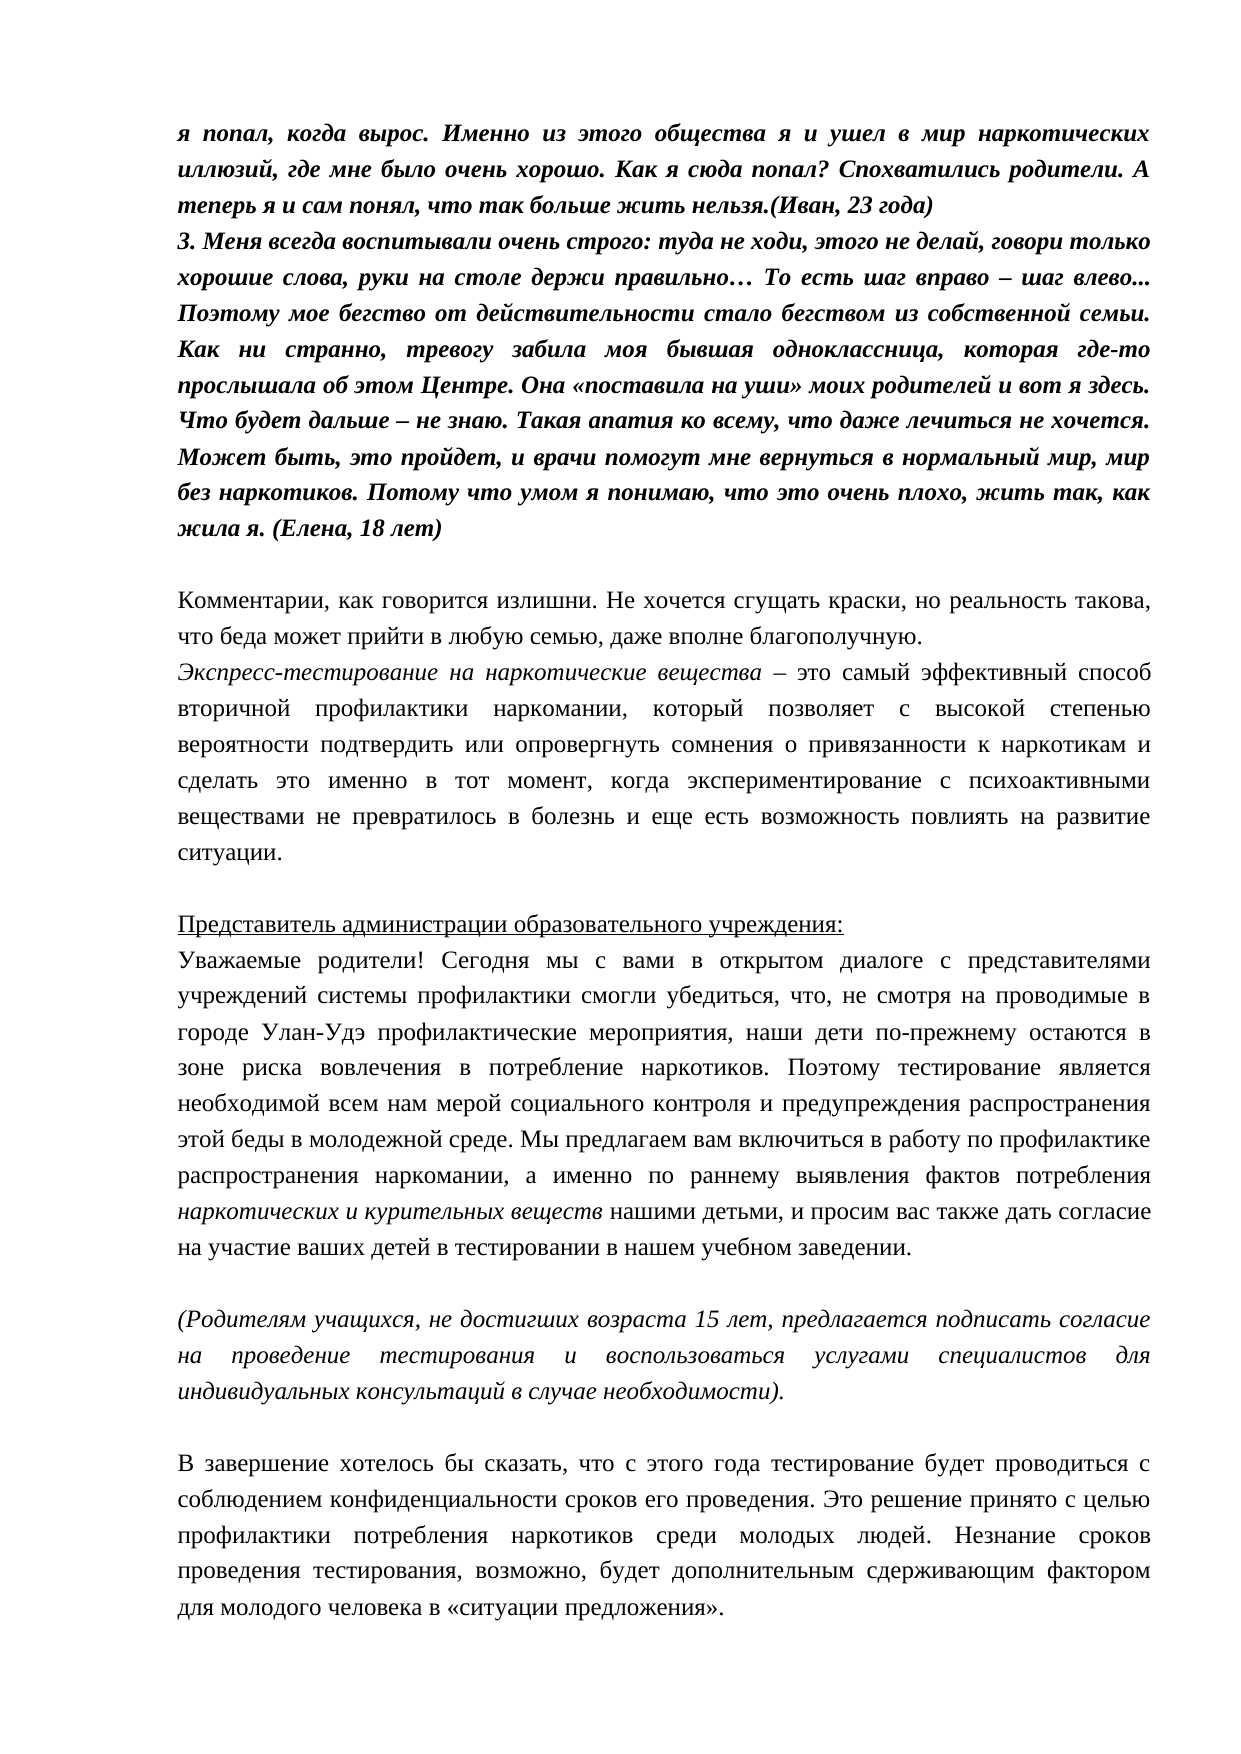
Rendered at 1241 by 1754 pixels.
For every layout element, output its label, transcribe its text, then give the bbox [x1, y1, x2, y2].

text Комментарии, как говорится излишни. Не хочется сгущать краски, но реальность такова, что беда может прийти в любую семью, даже вполне благополучную. [177, 585, 1152, 650]
text 3. Меня всегда воспитывали очень строго: туда не ходи, этого не делай, говори только хорошие слова, руки на столе держи правильно… То есть шаг вправо – шаг влево... Поэтому мое бегство от действительности стало бегством из собственной семьи. Как ни странно, тревогу забила моя бывшая одноклассница, которая где-то прослышала об этом Центре. Она «поставила на уши» моих родителей и вот я здесь. Что будет дальше – не знаю. Такая апатия ко всему, что даже лечиться не хочется. Может быть, это пройдет, и врачи помогут мне вернуться в нормальный мир, мир без наркотиков. Потому что умом я понимаю, что это очень плохо, жить так, как жила я. (Елена, 18 лет) [177, 226, 1152, 542]
text В завершение хотелось бы сказать, что с этого года тестирование будет проводиться с соблюдением конфиденциальности сроков его проведения. Это решение принято с целью профилактики потребления наркотиков среди молодых людей. Незнание сроков проведения тестирования, возможно, будет дополнительным сдерживающим фактором для молодого человека в «ситуации предложения». [177, 1448, 1152, 1620]
text (Родителям учащихся, не достигших возраста 15 лет, предлагается подписать согласие на проведение тестирования и воспользоваться услугами специалистов для индивидуальных консультаций в случае необходимости). [177, 1304, 1152, 1405]
text Уважаемые родители! Сегодня мы с вами в открытом диалоге с представителями учреждений системы профилактики смогли убедиться, что, не смотря на проводимые в городе Улан-Удэ профилактические мероприятия, наши дети по-прежнему остаются в зоне риска вовлечения в потребление наркотиков. Поэтому тестирование является необходимой всем нам мерой социального контроля и предупреждения распространения этой беды в молодежной среде. Мы предлагаем вам включиться в работу по профилактике распространения наркомании, а именно по раннему выявления фактов потребления наркотических и курительных веществ нашими детьми, и просим вас также дать согласие на участие ваших детей в тестировании в нашем учебном заведении. [177, 945, 1152, 1261]
text Представитель администрации образовательного учреждения: [177, 909, 1152, 937]
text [177, 118, 1152, 219]
text Экспресс-тестирование на наркотические вещества – это самый эффективный способ вторичной профилактики наркомании, который позволяет с высокой степенью вероятности подтвердить или опровергнуть сомнения о привязанности к наркотикам и сделать это именно в тот момент, когда экспериментирование с психоактивными веществами не превратилось в болезнь и еще есть возможность повлиять на развитие ситуации. [177, 657, 1152, 866]
